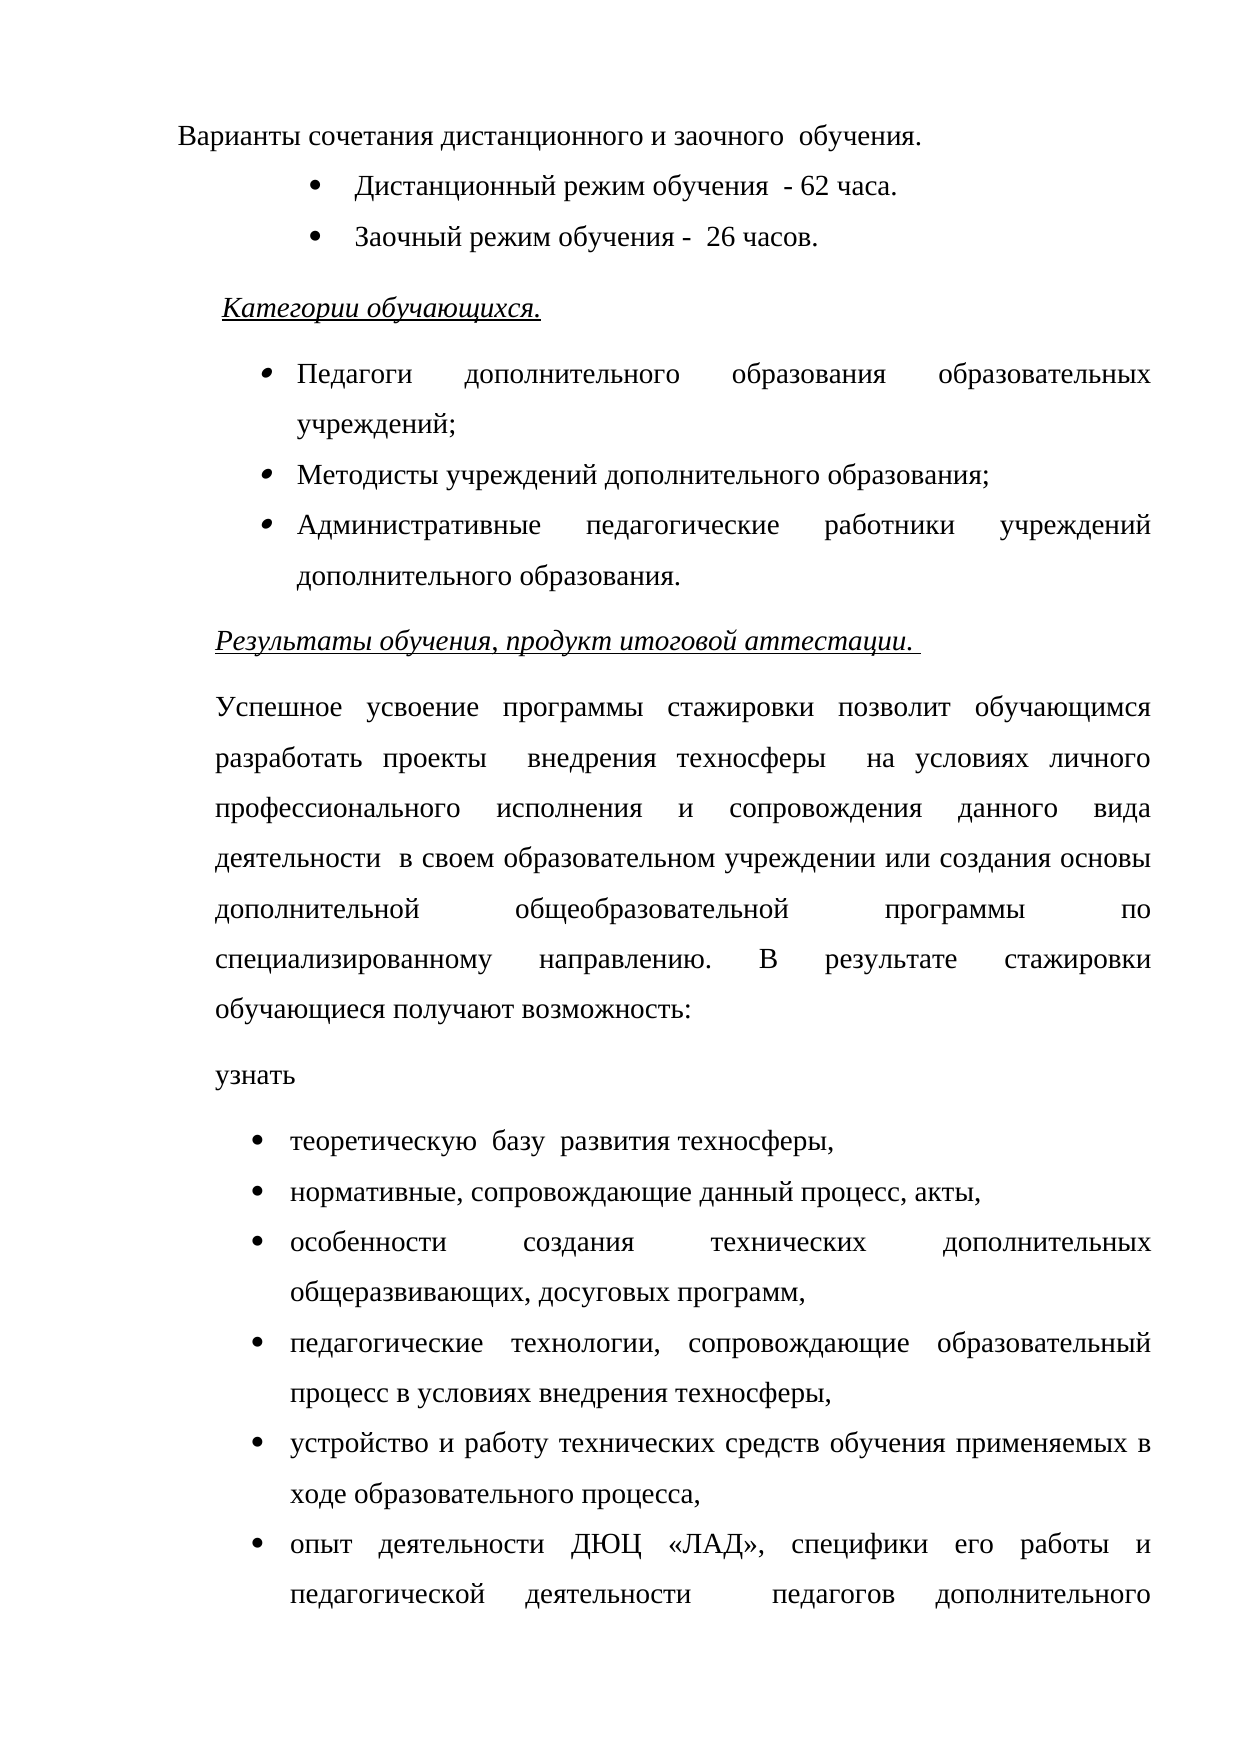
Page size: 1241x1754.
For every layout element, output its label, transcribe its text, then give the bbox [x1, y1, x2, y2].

text Категории обучающихся. [185, 290, 1152, 324]
list педагогические технологии, сопровождающие образовательный процесс в условиях внедрения техносферы, [252, 1325, 1152, 1409]
text Успешное усвоение программы стажировки позволит обучающимся разработать проекты внедрения техносферы на условиях личного профессионального исполнения и сопровождения данного вида деятельности в своем образовательном учреждении или создания основы дополнительной общеобразовательной программы по специализированному направлению. В результате стажировки обучающиеся получают возможность: [215, 689, 1152, 1025]
list теоретическую базу развития техносферы, [252, 1123, 1152, 1157]
list Заочный режим обучения - 26 часов. [310, 219, 1152, 252]
list Методисты учреждений дополнительного образования; [259, 457, 1152, 490]
text узнать [215, 1057, 1152, 1091]
list устройство и работу технических средств обучения применяемых в ходе образовательного процесса, [252, 1426, 1152, 1509]
list нормативные, сопровождающие данный процесс, акты, [252, 1174, 1152, 1207]
text Варианты сочетания дистанционного и заочного обучения. [177, 118, 1152, 152]
text Результаты обучения, продукт итоговой аттестации. [215, 623, 1152, 657]
list Педагоги дополнительного образования образовательных учреждений; [259, 356, 1152, 440]
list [252, 1526, 1152, 1610]
list Административные педагогические работники учреждений дополнительного образования. [259, 507, 1152, 591]
list Дистанционный режим обучения - 62 часа. [310, 168, 1152, 202]
list особенности создания технических дополнительных общеразвивающих, досуговых программ, [252, 1224, 1152, 1308]
